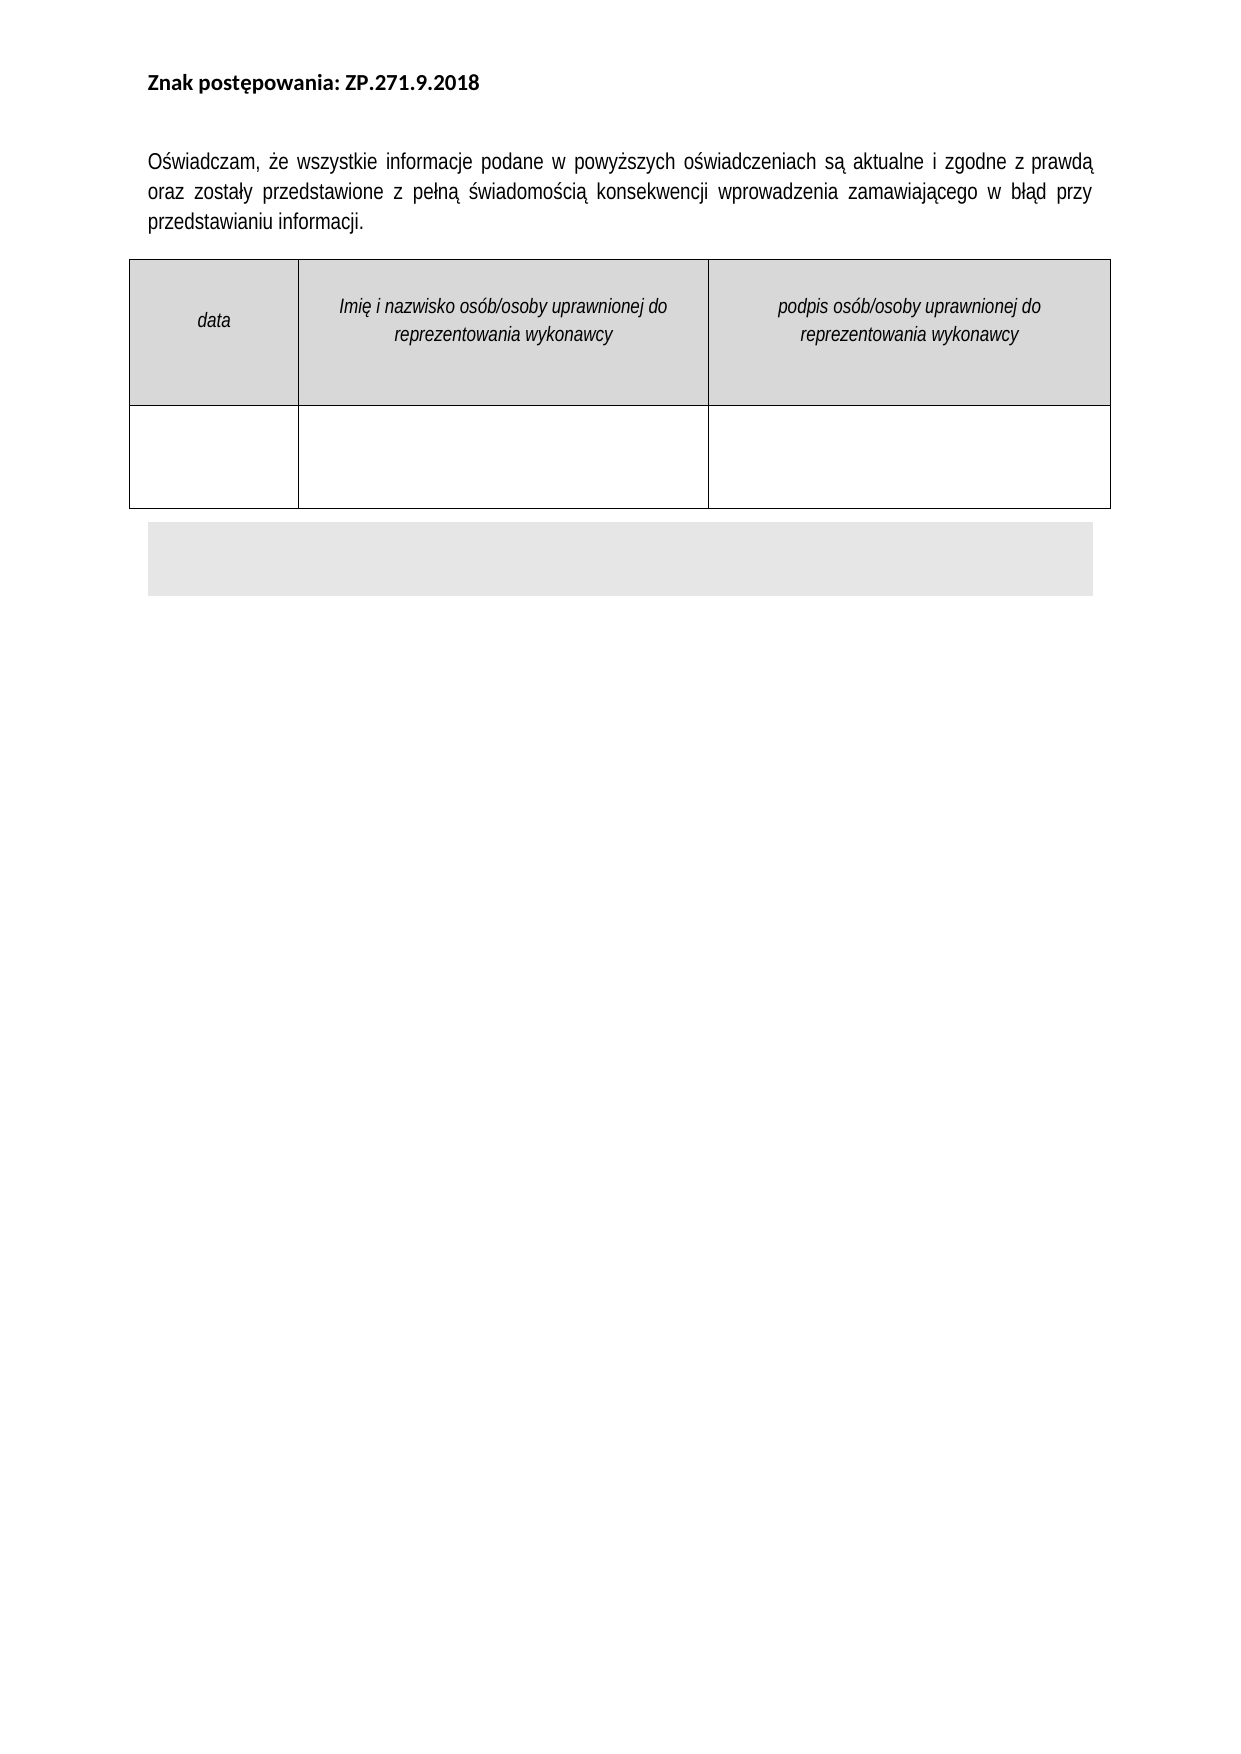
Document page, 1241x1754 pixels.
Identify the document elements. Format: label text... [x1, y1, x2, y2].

table_header data [130, 260, 298, 405]
table_header Imię i nazwisko osób/osoby uprawnionej do reprezentowania wykonawcy [299, 260, 708, 405]
table_cell [130, 406, 298, 508]
table_cell [709, 406, 1110, 508]
table_cell [299, 406, 708, 508]
text Oświadczam, że wszystkie informacje podane w powyższych oświadczeniach są aktualne i zgodne z prawdą oraz zostały przedstawione z pełną świadomością konsekwencji wprowadzenia zamawiającego w błąd przy przedstawianiu informacji. [148, 148, 1093, 234]
table_header podpis osób/osoby uprawnionej do reprezentowania wykonawcy [709, 260, 1110, 405]
